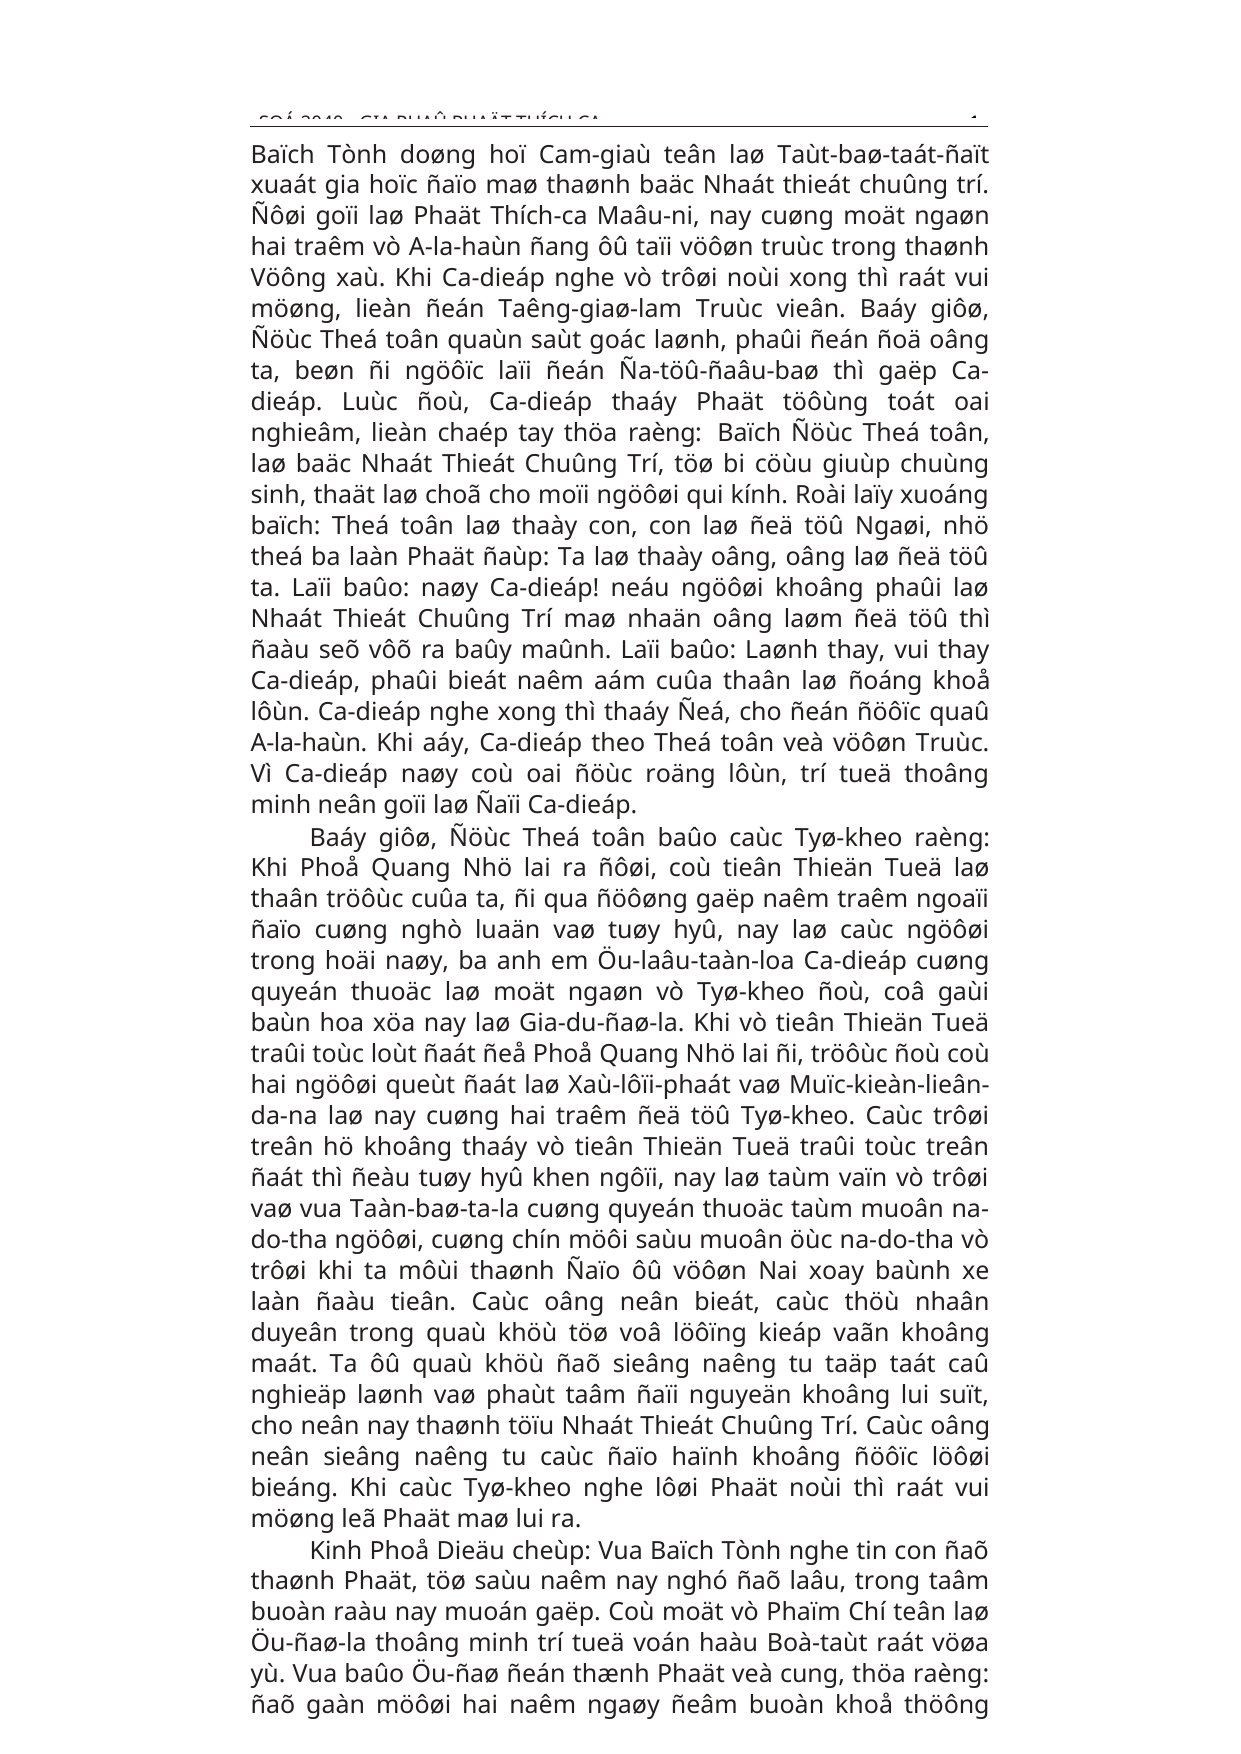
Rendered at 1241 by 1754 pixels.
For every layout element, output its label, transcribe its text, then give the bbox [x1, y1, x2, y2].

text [250, 1535, 990, 1721]
text Baáy giôø, Ñöùc Theá toân baûo caùc Tyø-kheo raèng: Khi Phoå Quang Nhö lai ra ñôøi, coù tieân Thieän Tueä laø thaân tröôùc cuûa ta, ñi qua ñöôøng gaëp naêm traêm ngoaïi ñaïo cuøng nghò luaän vaø tuøy hyû, nay laø caùc ngöôøi trong hoäi naøy, ba anh em Öu-laâu-taàn-loa Ca-dieáp cuøng quyeán thuoäc laø moät ngaøn vò Tyø-kheo ñoù, coâ gaùi baùn hoa xöa nay laø Gia-du-ñaø-la. Khi vò tieân Thieän Tueä traûi toùc loùt ñaát ñeå Phoå Quang Nhö lai ñi, tröôùc ñoù coù hai ngöôøi queùt ñaát laø Xaù-lôïi-phaát vaø Muïc-kieàn-lieân-da-na laø nay cuøng hai traêm ñeä töû Tyø-kheo. Caùc trôøi treân hö khoâng thaáy vò tieân Thieän Tueä traûi toùc treân ñaát thì ñeàu tuøy hyû khen ngôïi, nay laø taùm vaïn vò trôøi vaø vua Taàn-baø-ta-la cuøng quyeán thuoäc taùm muoân na-do-tha ngöôøi, cuøng chín möôi saùu muoân öùc na-do-tha vò trôøi khi ta môùi thaønh Ñaïo ôû vöôøn Nai xoay baùnh xe laàn ñaàu tieân. Caùc oâng neân bieát, caùc thöù nhaân duyeân trong quaù khöù töø voâ löôïng kieáp vaãn khoâng maát. Ta ôû quaù khöù ñaõ sieâng naêng tu taäp taát caû nghieäp laønh vaø phaùt taâm ñaïi nguyeän khoâng lui suït, cho neân nay thaønh töïu Nhaát Thieát Chuûng Trí. Caùc oâng neân sieâng naêng tu caùc ñaïo haïnh khoâng ñöôïc löôøi bieáng. Khi caùc Tyø-kheo nghe lôøi Phaät noùi thì raát vui möøng leã Phaät maø lui ra. [250, 821, 990, 1535]
text Baïch Tònh doøng hoï Cam-giaù teân laø Taùt-baø-taát-ñaït xuaát gia hoïc ñaïo maø thaønh baäc Nhaát thieát chuûng trí. Ñôøi goïi laø Phaät Thích-ca Maâu-ni, nay cuøng moät ngaøn hai traêm vò A-la-haùn ñang ôû taïi vöôøn truùc trong thaønh Vöông xaù. Khi Ca-dieáp nghe vò trôøi noùi xong thì raát vui möøng, lieàn ñeán Taêng-giaø-lam Truùc vieân. Baáy giôø, Ñöùc Theá toân quaùn saùt goác laønh, phaûi ñeán ñoä oâng ta, beøn ñi ngöôïc laïi ñeán Ña-töû-ñaâu-baø thì gaëp Ca-dieáp. Luùc ñoù, Ca-dieáp thaáy Phaät töôùng toát oai nghieâm, lieàn chaép tay thöa raèng: Baïch Ñöùc Theá toân, laø baäc Nhaát Thieát Chuûng Trí, töø bi cöùu giuùp chuùng sinh, thaät laø choã cho moïi ngöôøi qui kính. Roài laïy xuoáng baïch: Theá toân laø thaày con, con laø ñeä töû Ngaøi, nhö theá ba laàn Phaät ñaùp: Ta laø thaày oâng, oâng laø ñeä töû ta. Laïi baûo: naøy Ca-dieáp! neáu ngöôøi khoâng phaûi laø Nhaát Thieát Chuûng Trí maø nhaän oâng laøm ñeä töû thì ñaàu seõ vôõ ra baûy maûnh. Laïi baûo: Laønh thay, vui thay Ca-dieáp, phaûi bieát naêm aám cuûa thaân laø ñoáng khoå lôùn. Ca-dieáp nghe xong thì thaáy Ñeá, cho ñeán ñöôïc quaû A-la-haùn. Khi aáy, Ca-dieáp theo Theá toân veà vöôøn Truùc. Vì Ca-dieáp naøy coù oai ñöùc roäng lôùn, trí tueä thoâng minh neân goïi laø Ñaïi Ca-dieáp. [250, 138, 990, 821]
